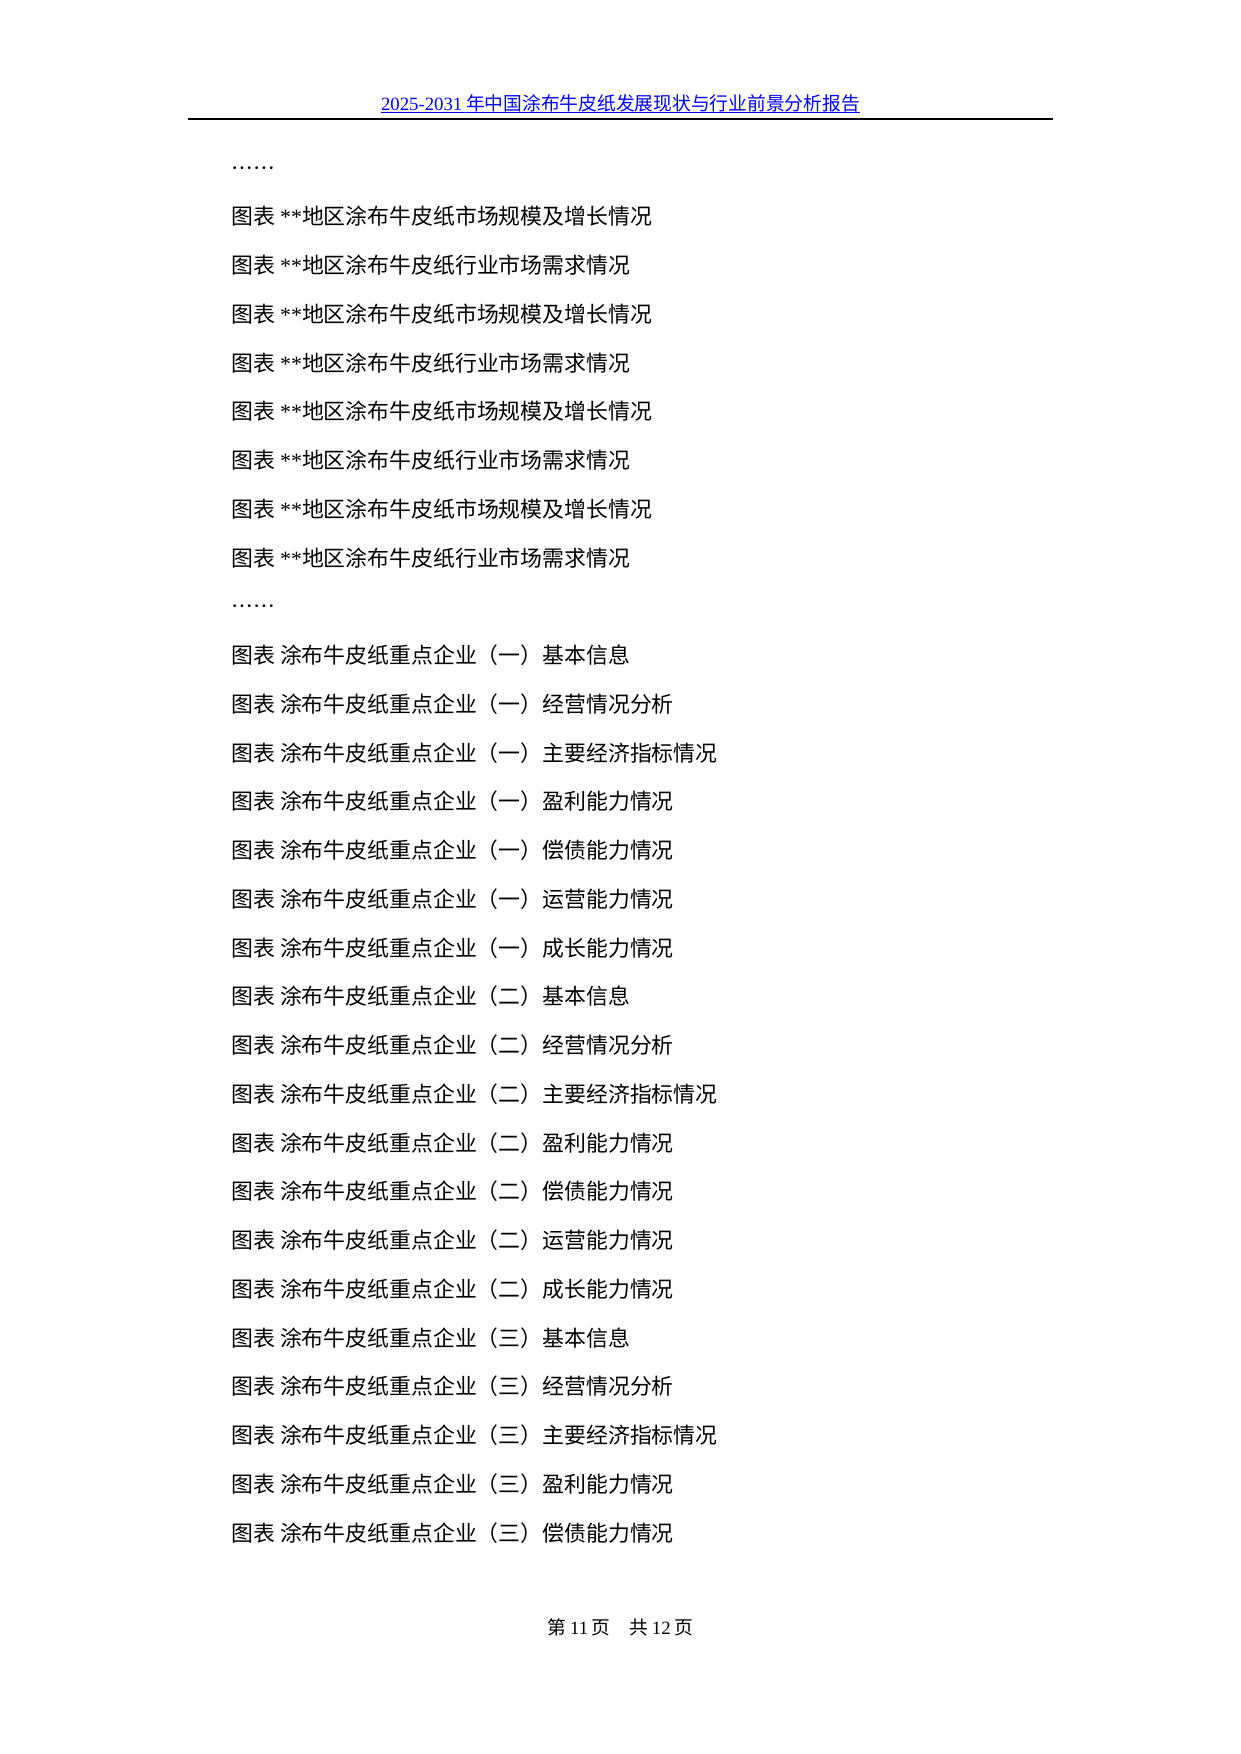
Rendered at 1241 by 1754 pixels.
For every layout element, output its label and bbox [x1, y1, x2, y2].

text [187, 150, 1053, 1548]
